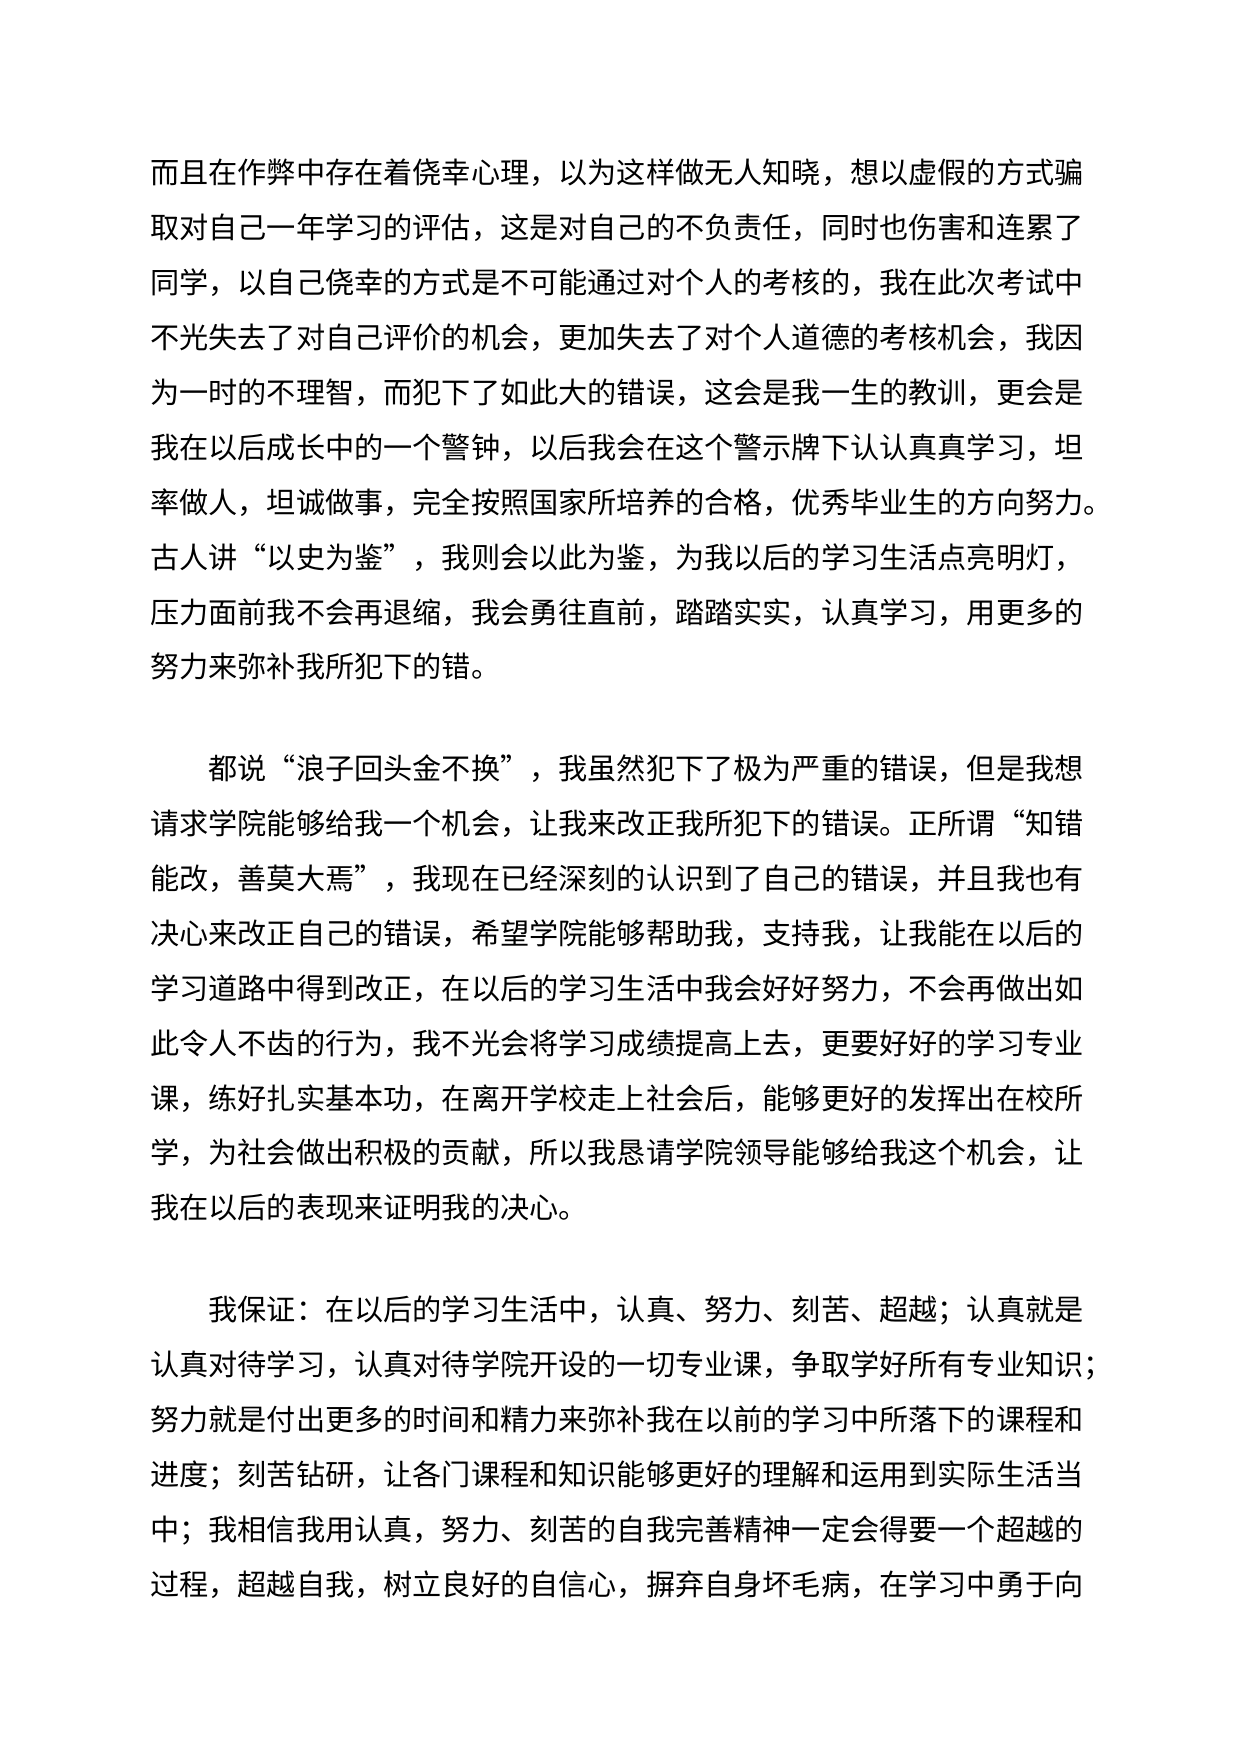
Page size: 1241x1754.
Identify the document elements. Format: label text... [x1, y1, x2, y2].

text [150, 1287, 1090, 1603]
text 都说“浪子回头金不换”，我虽然犯下了极为严重的错误，但是我想请求学院能够给我一个机会，让我来改正我所犯下的错误。正所谓“知错能改，善莫大焉”，我现在已经深刻的认识到了自己的错误，并且我也有决心来改正自己的错误，希望学院能够帮助我，支持我，让我能在以后的学习道路中得到改正，在以后的学习生活中我会好好努力，不会再做出如此令人不齿的行为，我不光会将学习成绩提高上去，更要好好的学习专业课，练好扎实基本功，在离开学校走上社会后，能够更好的发挥出在校所学，为社会做出积极的贡献，所以我恳请学院领导能够给我这个机会，让我在以后的表现来证明我的决心。 [150, 746, 1090, 1227]
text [150, 150, 1090, 686]
